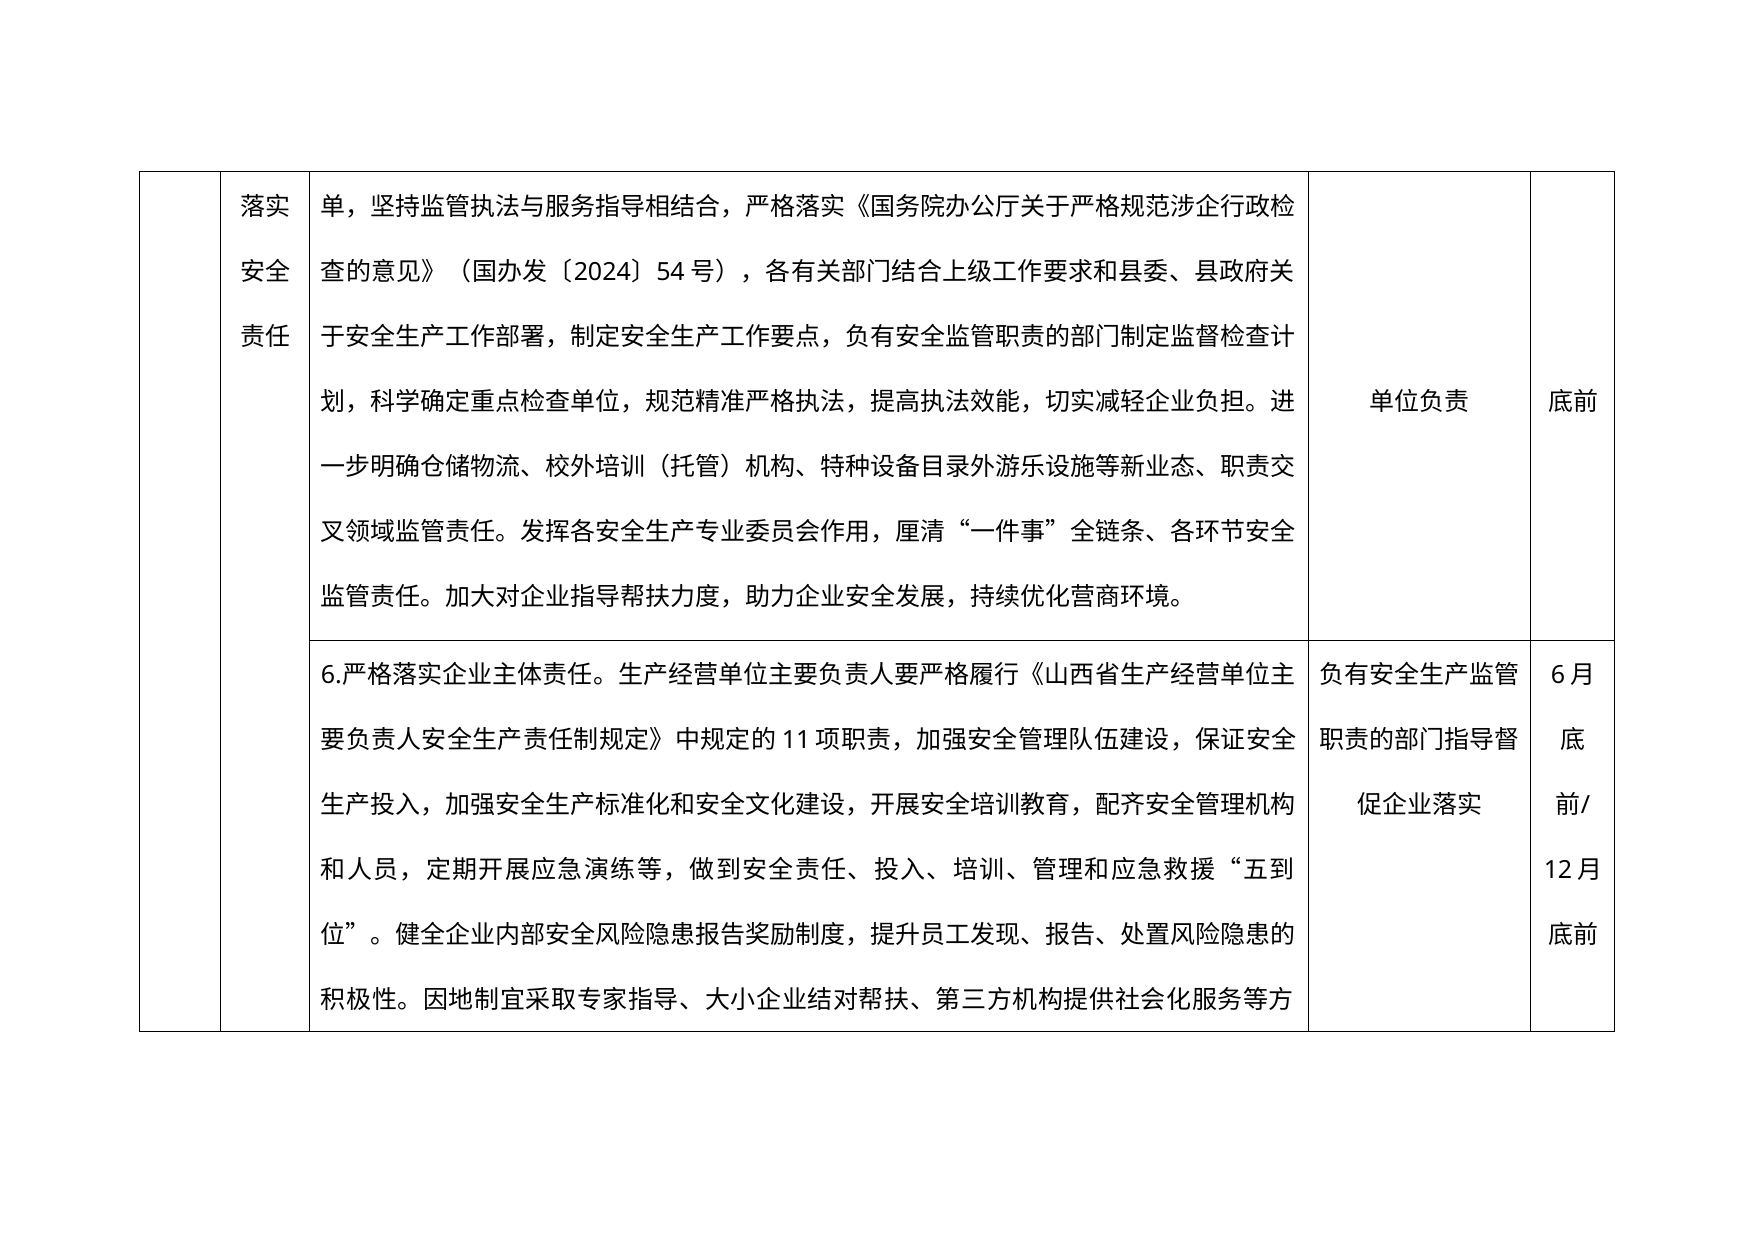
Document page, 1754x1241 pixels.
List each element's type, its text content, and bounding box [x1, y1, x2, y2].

table_cell 6月底前/12月底前 [1531, 641, 1614, 1031]
table_cell 县安委会有关成员单位负责 [1309, 172, 1530, 639]
table_cell 3月底前 [1531, 172, 1614, 639]
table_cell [1309, 641, 1530, 1031]
table_cell 严格落实安全责任 [221, 172, 309, 1031]
table_cell 二 [140, 172, 220, 1031]
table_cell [310, 172, 1308, 639]
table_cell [310, 641, 1308, 1031]
